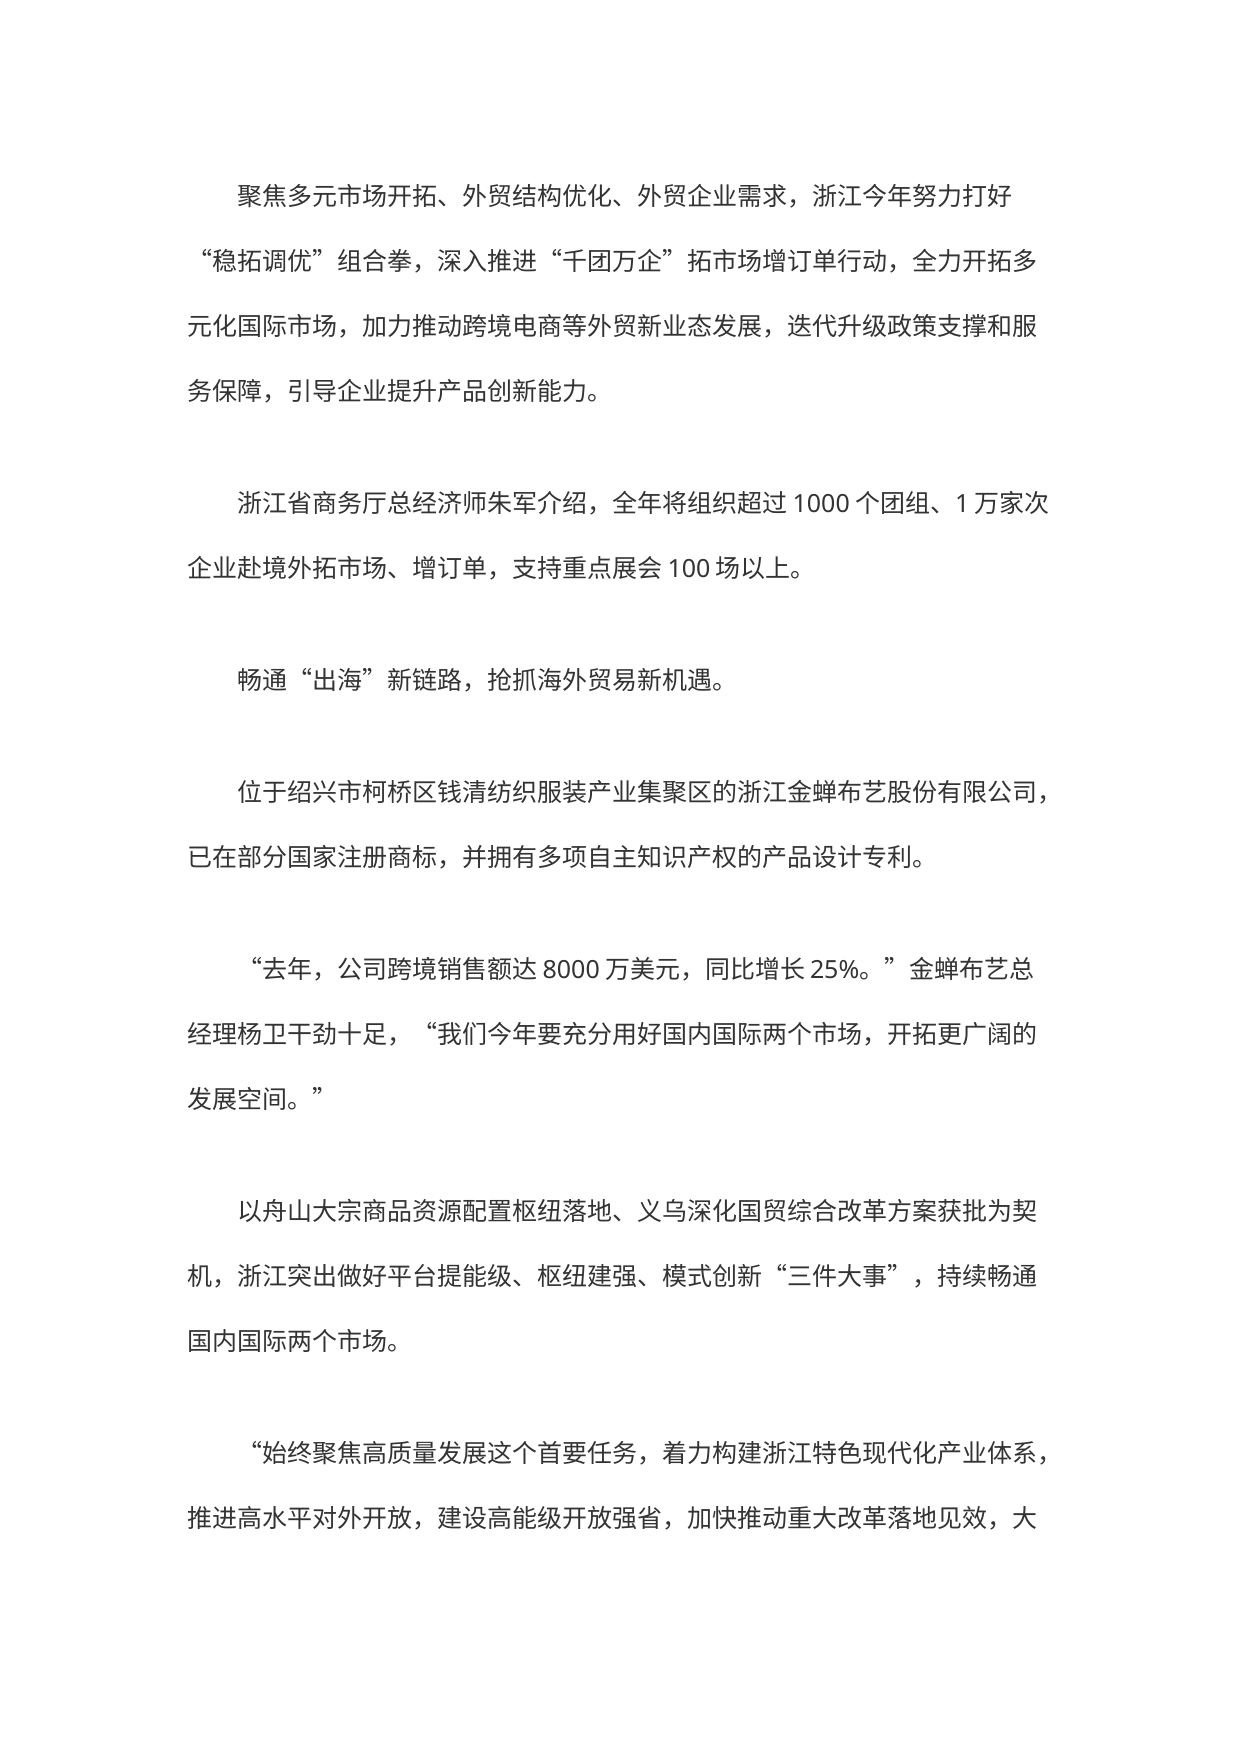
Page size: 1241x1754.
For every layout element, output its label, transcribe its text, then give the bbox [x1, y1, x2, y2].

text 位于绍兴市柯桥区钱清纺织服装产业集聚区的浙江金蝉布艺股份有限公司，已在部分国家注册商标，并拥有多项自主知识产权的产品设计专利。 [187, 758, 1053, 888]
text 浙江省商务厅总经济师朱军介绍，全年将组织超过1000个团组、1万家次企业赴境外拓市场、增订单，支持重点展会100场以上。 [187, 469, 1053, 599]
text “去年，公司跨境销售额达8000万美元，同比增长25%。”金蝉布艺总经理杨卫干劲十足，“我们今年要充分用好国内国际两个市场，开拓更广阔的发展空间。” [187, 935, 1053, 1130]
text 畅通“出海”新链路，抢抓海外贸易新机遇。 [187, 646, 1053, 711]
text 聚焦多元市场开拓、外贸结构优化、外贸企业需求，浙江今年努力打好“稳拓调优”组合拳，深入推进“千团万企”拓市场增订单行动，全力开拓多元化国际市场，加力推动跨境电商等外贸新业态发展，迭代升级政策支撑和服务保障，引导企业提升产品创新能力。 [187, 162, 1053, 422]
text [187, 1419, 1053, 1549]
text 以舟山大宗商品资源配置枢纽落地、义乌深化国贸综合改革方案获批为契机，浙江突出做好平台提能级、枢纽建强、模式创新“三件大事”，持续畅通国内国际两个市场。 [187, 1177, 1053, 1372]
